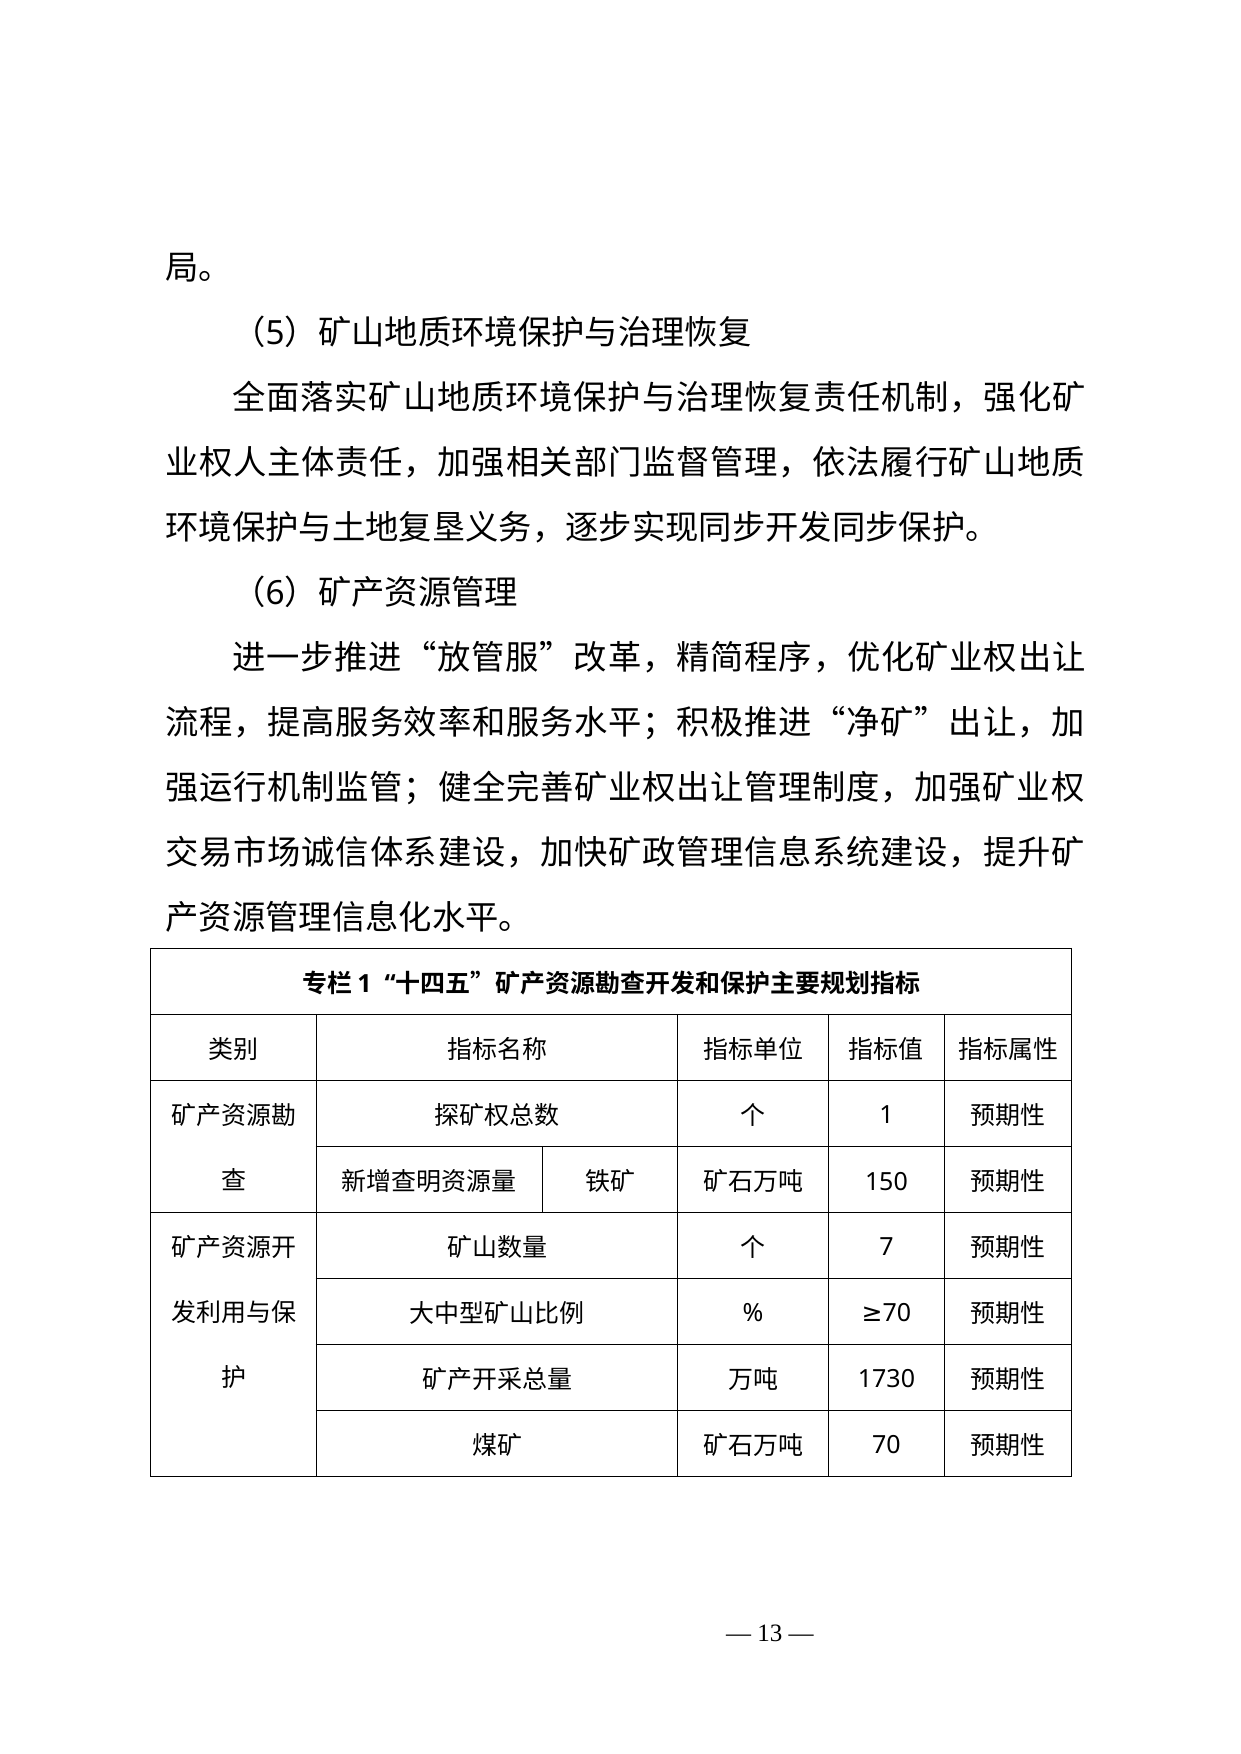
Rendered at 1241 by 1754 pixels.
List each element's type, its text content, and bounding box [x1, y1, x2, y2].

table_cell 预期性 [945, 1279, 1071, 1344]
table_cell 万吨 [678, 1345, 828, 1410]
table_cell 个 [678, 1081, 828, 1146]
table_cell 矿石万吨 [678, 1411, 828, 1476]
table_cell 预期性 [945, 1213, 1071, 1278]
table_cell 矿山数量 [317, 1213, 677, 1278]
table_cell 指标属性 [945, 1015, 1071, 1080]
table_cell 7 [829, 1213, 944, 1278]
table_cell 煤矿 [317, 1411, 677, 1476]
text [165, 233, 1087, 298]
table_cell 探矿权总数 [317, 1081, 677, 1146]
table_cell 1 [829, 1081, 944, 1146]
table_cell 大中型矿山比例 [317, 1279, 677, 1344]
table_cell 指标值 [829, 1015, 944, 1080]
table_cell 新增查明资源量 [317, 1147, 542, 1212]
table_cell 个 [678, 1213, 828, 1278]
table_cell 铁矿 [543, 1147, 677, 1212]
text （6）矿产资源管理 [165, 558, 1087, 623]
table_cell 矿产资源开发利用与保护 [151, 1213, 316, 1476]
table_cell 预期性 [945, 1147, 1071, 1212]
table_cell 矿产资源勘查 [151, 1081, 316, 1212]
table_cell 预期性 [945, 1081, 1071, 1146]
table_cell 70 [829, 1411, 944, 1476]
table_cell 1730 [829, 1345, 944, 1410]
text 进一步推进“放管服”改革，精简程序，优化矿业权出让流程，提高服务效率和服务水平；积极推进“净矿”出让，加强运行机制监管；健全完善矿业权出让管理制度，加强矿业权交易市场诚信体系建设，加快矿政管理信息系统建设，提升矿产资源管理信息化水平。 [165, 623, 1087, 948]
table_cell 类别 [151, 1015, 316, 1080]
table_header 专栏1 “十四五”矿产资源勘查开发和保护主要规划指标 [151, 949, 1071, 1014]
table_cell 指标单位 [678, 1015, 828, 1080]
table_cell ≥70 [829, 1279, 944, 1344]
table_cell 指标名称 [317, 1015, 677, 1080]
text （5）矿山地质环境保护与治理恢复 [165, 298, 1087, 363]
table_cell 150 [829, 1147, 944, 1212]
text 全面落实矿山地质环境保护与治理恢复责任机制，强化矿业权人主体责任，加强相关部门监督管理，依法履行矿山地质环境保护与土地复垦义务，逐步实现同步开发同步保护。 [165, 363, 1087, 558]
table_cell 预期性 [945, 1345, 1071, 1410]
table_cell 预期性 [945, 1411, 1071, 1476]
table_cell 矿产开采总量 [317, 1345, 677, 1410]
table_cell 矿石万吨 [678, 1147, 828, 1212]
table_cell % [678, 1279, 828, 1344]
